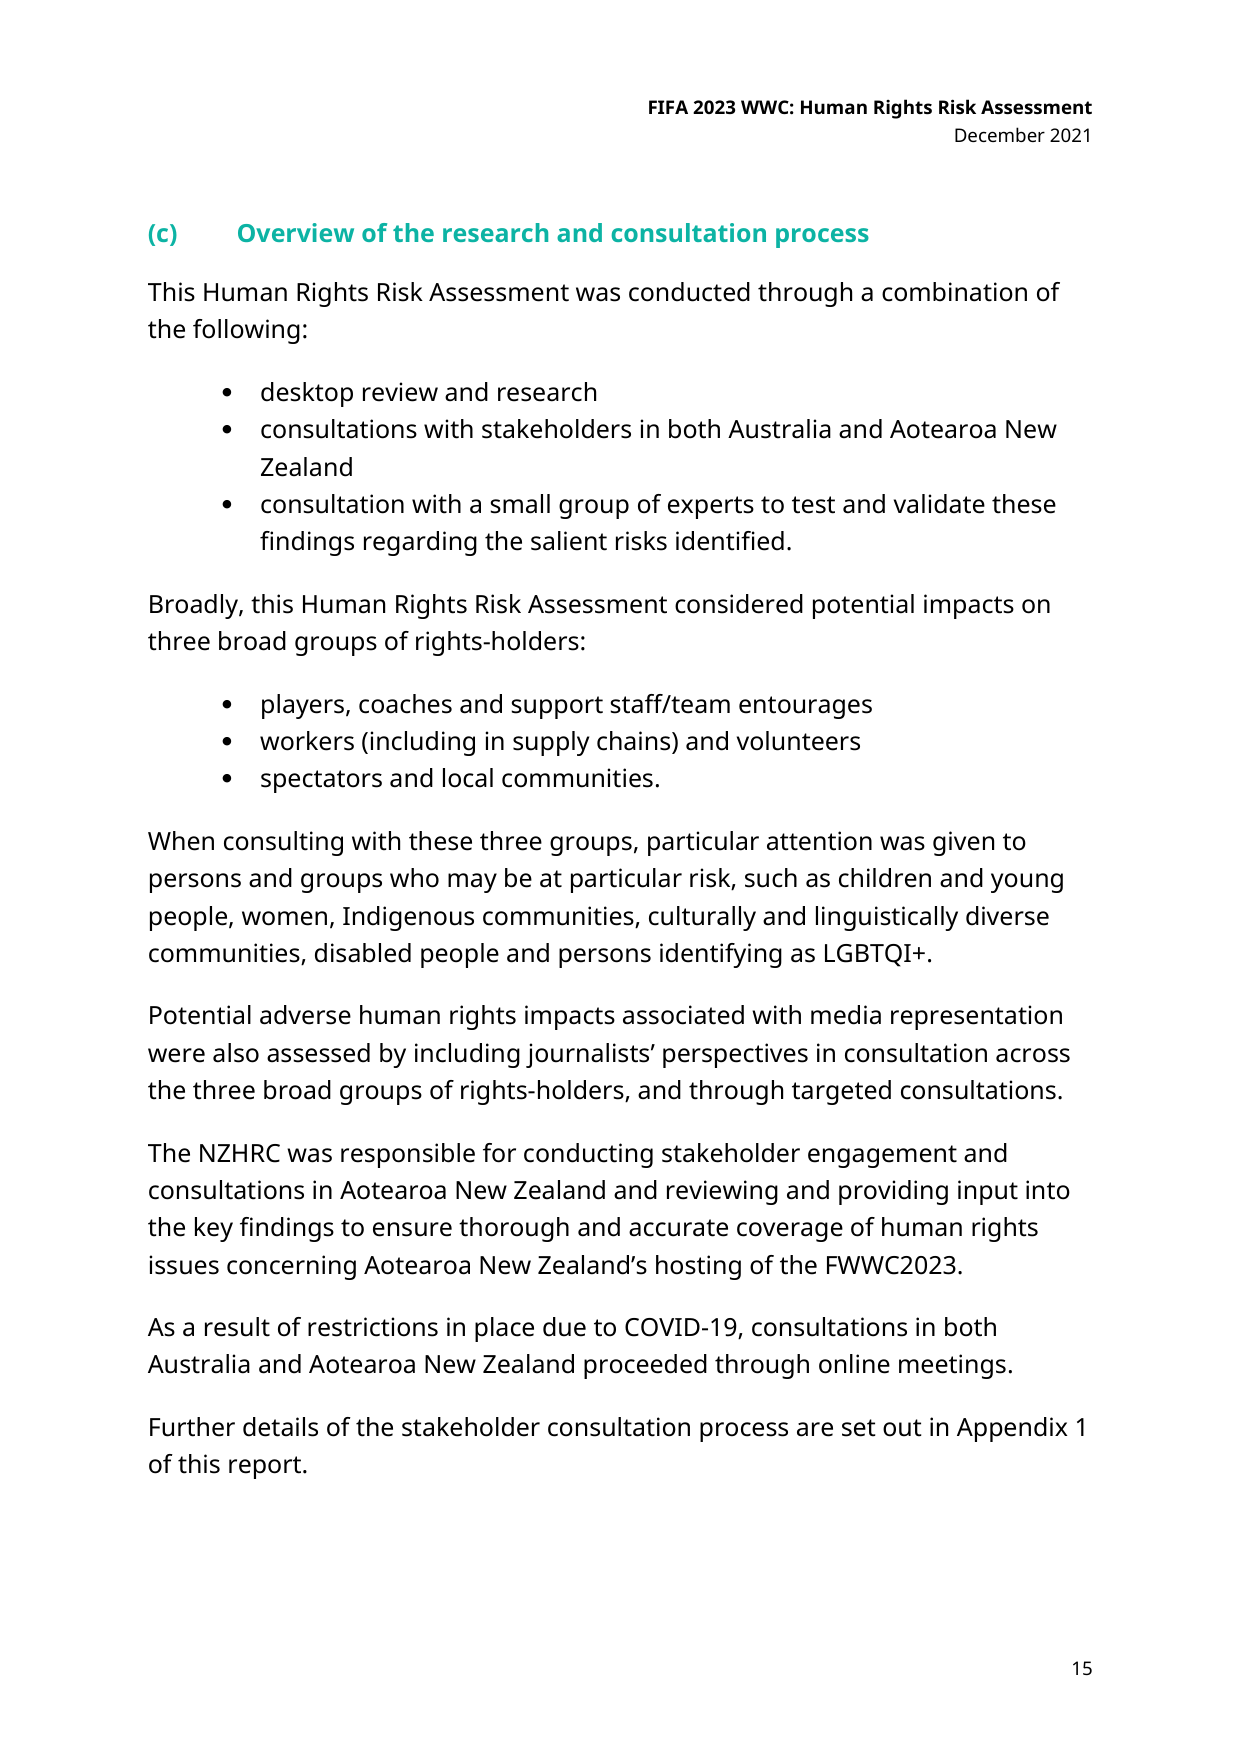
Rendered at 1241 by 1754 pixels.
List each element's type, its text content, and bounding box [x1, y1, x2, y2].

list desktop review and research [223, 374, 1092, 408]
list consultation with a small group of experts to test and validate these findings regarding the salient risks identified. [223, 487, 1092, 558]
list workers (including in supply chains) and volunteers [223, 724, 1092, 758]
list spectators and local communities. [223, 761, 1092, 795]
subtitle Overview of the research and consultation process [148, 216, 1092, 250]
text This Human Rights Risk Assessment was conducted through a combination of the following: [148, 275, 1092, 346]
text As a result of restrictions in place due to COVID-19, consultations in both Australia and Aotearoa New Zealand proceeded through online meetings. [148, 1310, 1092, 1381]
text The NZHRC was responsible for conducting stakeholder engagement and consultations in Aotearoa New Zealand and reviewing and providing input into the key findings to ensure thorough and accurate coverage of human rights issues concerning Aotearoa New Zealand’s hosting of the FWWC2023. [148, 1135, 1092, 1281]
list consultations with stakeholders in both Australia and Aotearoa New Zealand [223, 412, 1092, 483]
text Potential adverse human rights impacts associated with media representation were also assessed by including journalists’ perspectives in consultation across the three broad groups of rights-holders, and through targeted consultations. [148, 998, 1092, 1107]
text When consulting with these three groups, particular attention was given to persons and groups who may be at particular risk, such as children and young people, women, Indigenous communities, culturally and linguistically diverse communities, disabled people and persons identifying as LGBTQI+. [148, 823, 1092, 970]
list players, coaches and support staff/team entourages [223, 686, 1092, 720]
text Broadly, this Human Rights Risk Assessment considered potential impacts on three broad groups of rights-holders: [148, 586, 1092, 658]
text Further details of the stakeholder consultation process are set out in Appendix 1 of this report. [148, 1409, 1092, 1481]
